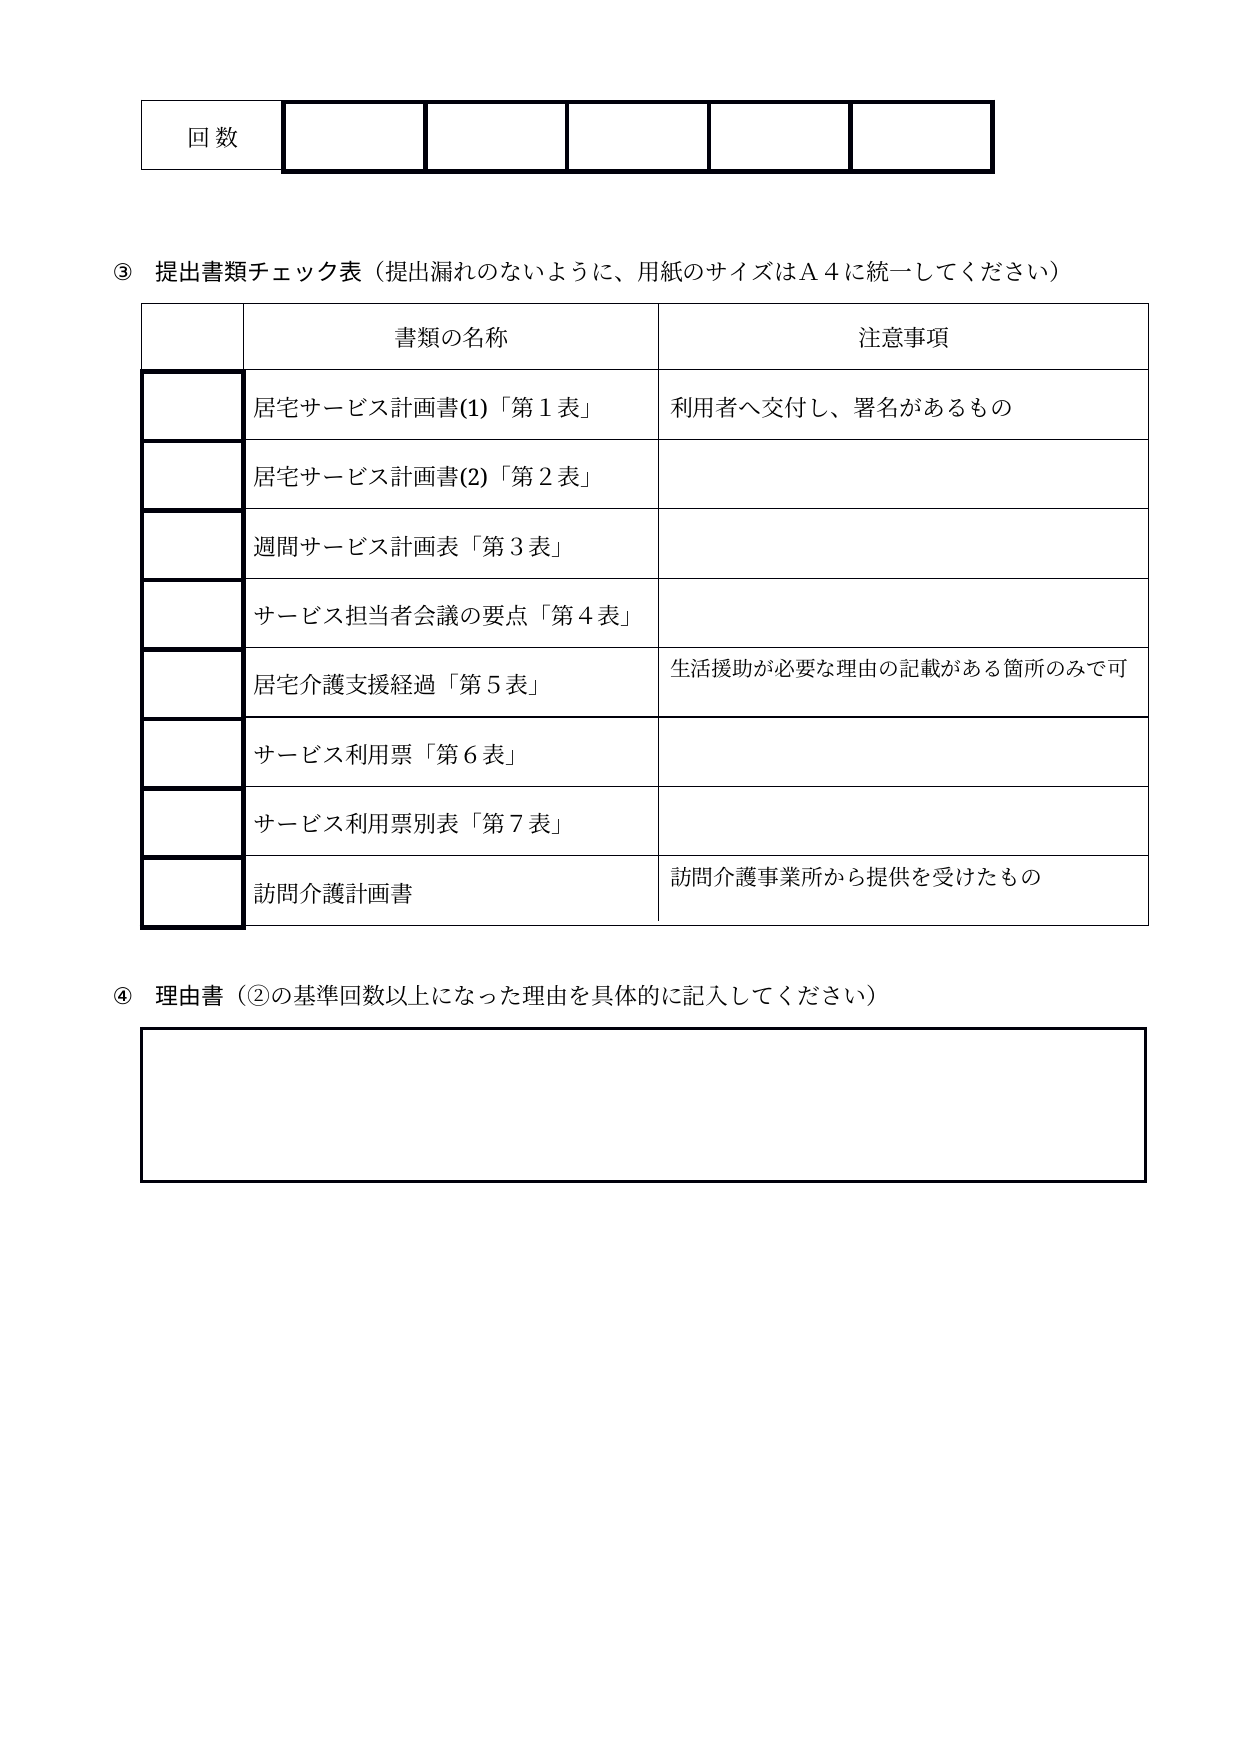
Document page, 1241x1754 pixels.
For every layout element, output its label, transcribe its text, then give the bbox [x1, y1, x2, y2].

table_cell 訪問介護事業所から提供を受けたもの [659, 856, 1148, 925]
table_cell [144, 791, 241, 855]
table_cell [144, 374, 241, 438]
table_header [142, 304, 243, 369]
table_cell [144, 652, 241, 716]
table_cell サービス担当者会議の要点「第４表」 [246, 579, 658, 647]
table_cell [711, 104, 848, 169]
table_cell 訪問介護計画書 [246, 856, 658, 925]
table_cell [659, 718, 1148, 786]
table_cell [144, 860, 241, 925]
table_cell [286, 104, 423, 169]
table_cell 居宅サービス計画書(1)「第１表」 [246, 370, 658, 438]
table_cell [144, 513, 241, 577]
text ④ 理由書（②の基準回数以上になった理由を具体的に記入してください） [112, 962, 1144, 1027]
table_cell [144, 582, 241, 647]
table_cell 週間サービス計画表「第３表」 [246, 509, 658, 577]
table_cell [569, 104, 707, 169]
table_cell [659, 440, 1148, 508]
table_cell サービス利用票「第６表」 [246, 718, 658, 786]
table_cell 生活援助が必要な理由の記載がある箇所のみで可 [659, 648, 1148, 716]
table_cell [853, 104, 990, 169]
table_cell [428, 104, 565, 169]
table_cell [144, 443, 241, 508]
table_cell 居宅サービス計画書(2)「第２表」 [246, 440, 658, 508]
table_cell 居宅介護支援経過「第５表」 [246, 648, 658, 716]
table_cell [144, 721, 241, 786]
table_cell [659, 579, 1148, 647]
table_header 注意事項 [659, 304, 1148, 369]
table_cell [659, 509, 1148, 577]
table_header 書類の名称 [244, 304, 658, 369]
table_cell サービス利用票別表「第７表」 [246, 787, 658, 855]
text ③ 提出書類チェック表（提出漏れのないように、用紙のサイズはＡ４に統一してください） [112, 238, 1144, 303]
table_cell [659, 787, 1148, 855]
table_header [143, 1030, 1144, 1180]
table_cell 計画上の 回 数 [142, 101, 281, 169]
table_cell 利用者へ交付し、署名があるもの [659, 370, 1148, 438]
